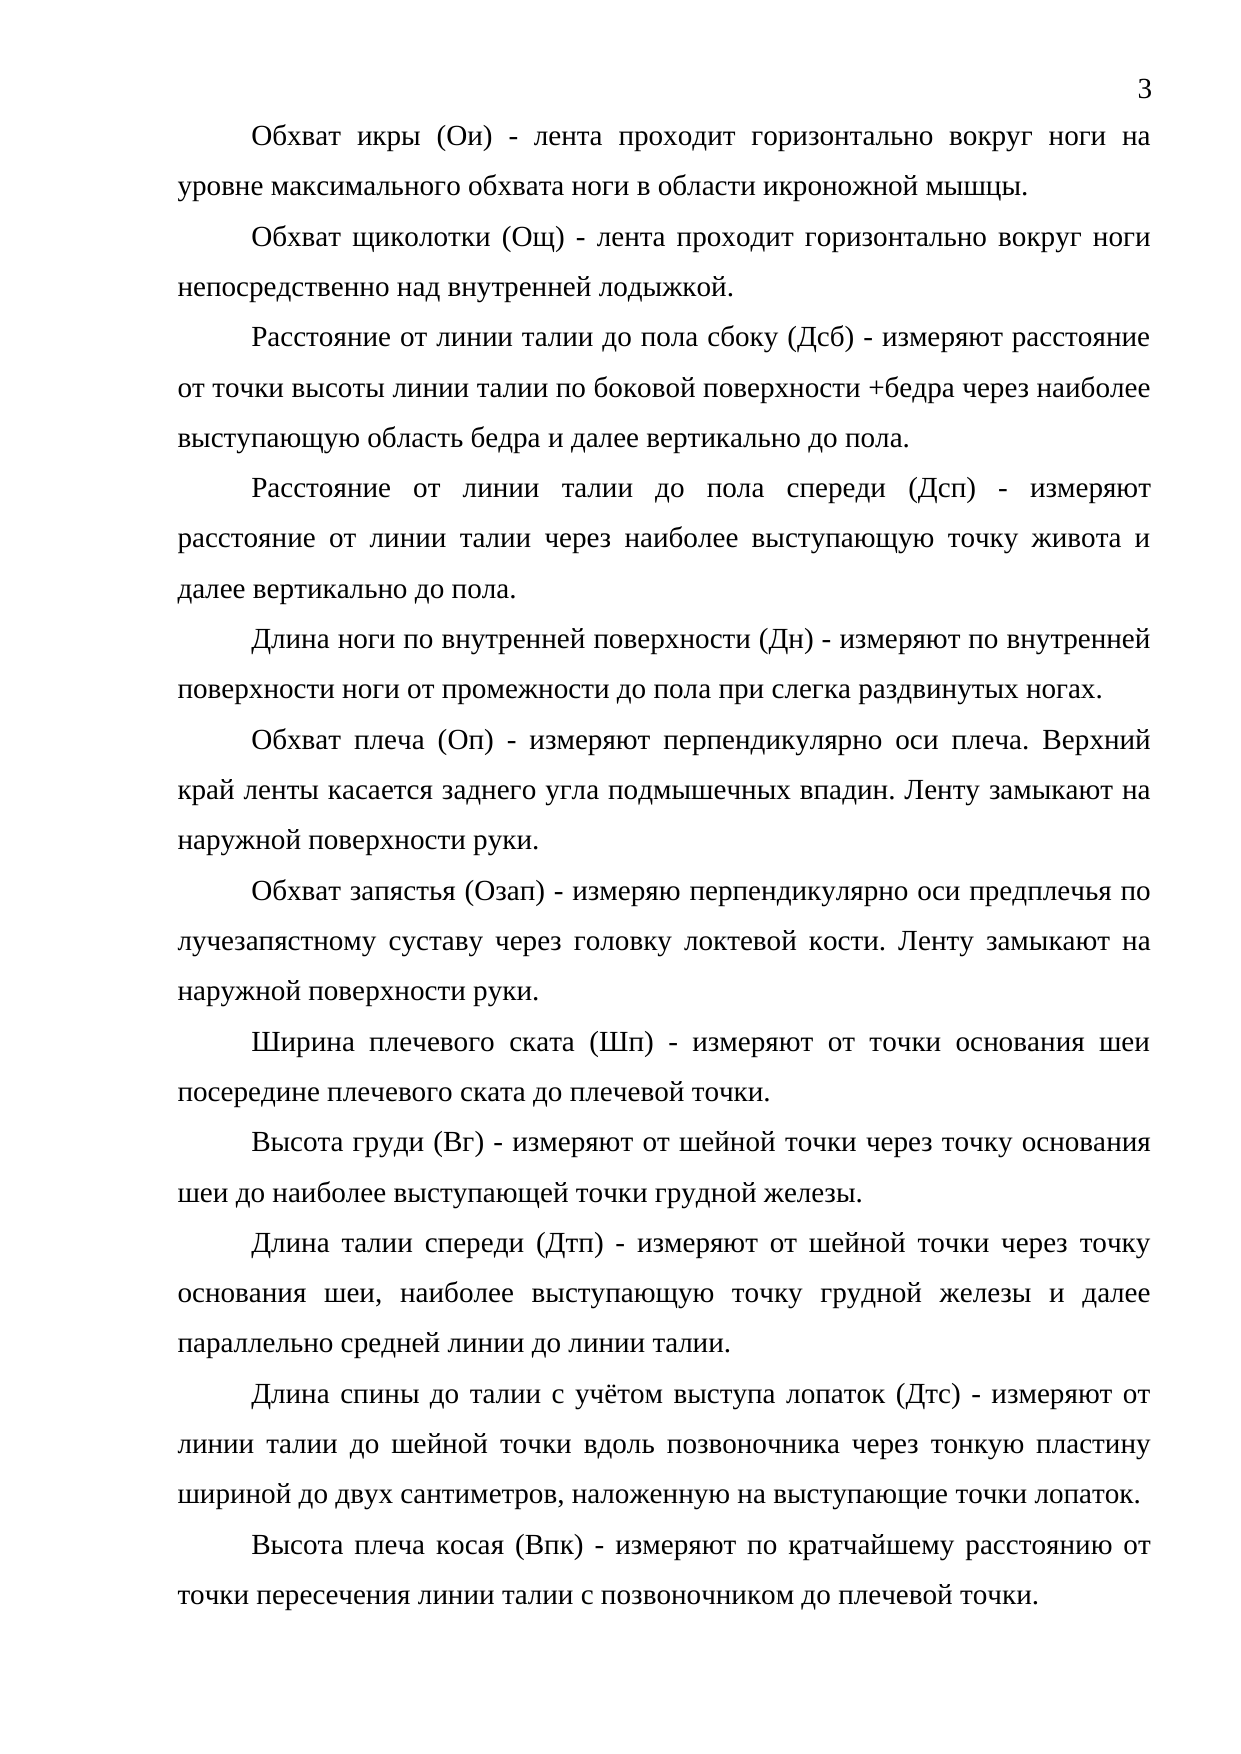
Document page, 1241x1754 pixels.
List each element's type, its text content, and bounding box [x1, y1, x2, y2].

text Обхват щиколотки (Ощ) - лента проходит горизонтально вокруг ноги непосредственно над внутренней лодыжкой. [177, 219, 1152, 303]
text Обхват запястья (Озап) - измеряю перпендикулярно оси предплечья по лучезапястному суставу через головку локтевой кости. Ленту замыкают на наружной поверхности руки. [177, 873, 1152, 1007]
text Расстояние от линии талии до пола спереди (Дсп) - измеряют расстояние от линии талии через наиболее выступающую точку живота и далее вертикально до пола. [177, 470, 1152, 604]
text Высота груди (Вг) - измеряют от шейной точки через точку основания шеи до наиболее выступающей точки грудной железы. [177, 1124, 1152, 1208]
text Обхват плеча (Оп) - измеряют перпендикулярно оси плеча. Верхний край ленты касается заднего угла подмышечных впадин. Ленту замыкают на наружной поверхности руки. [177, 722, 1152, 856]
text Длина спины до талии с учётом выступа лопаток (Дтс) - измеряют от линии талии до шейной точки вдоль позвоночника через тонкую пластину шириной до двух сантиметров, наложенную на выступающие точки лопаток. [177, 1376, 1152, 1510]
text Длина талии спереди (Дтп) - измеряют от шейной точки через точку основания шеи, наиболее выступающую точку грудной железы и далее параллельно средней линии до линии талии. [177, 1225, 1152, 1359]
text Длина ноги по внутренней поверхности (Дн) - измеряют по внутренней поверхности ноги от промежности до пола при слегка раздвинутых ногах. [177, 621, 1152, 705]
text Расстояние от линии талии до пола сбоку (Дсб) - измеряют расстояние от точки высоты линии талии по боковой поверхности +бедра через наиболее выступающую область бедра и далее вертикально до пола. [177, 319, 1152, 453]
text Ширина плечевого ската (Шп) - измеряют от точки основания шеи посередине плечевого ската до плечевой точки. [177, 1024, 1152, 1108]
text Высота плеча косая (Впк) - измеряют по кратчайшему расстоянию от точки пересечения линии талии с позвоночником до плечевой точки. [177, 1527, 1152, 1611]
text Обхват икры (Ои) - лента проходит горизонтально вокруг ноги на уровне максимального обхвата ноги в области икроножной мышцы. [177, 118, 1152, 202]
